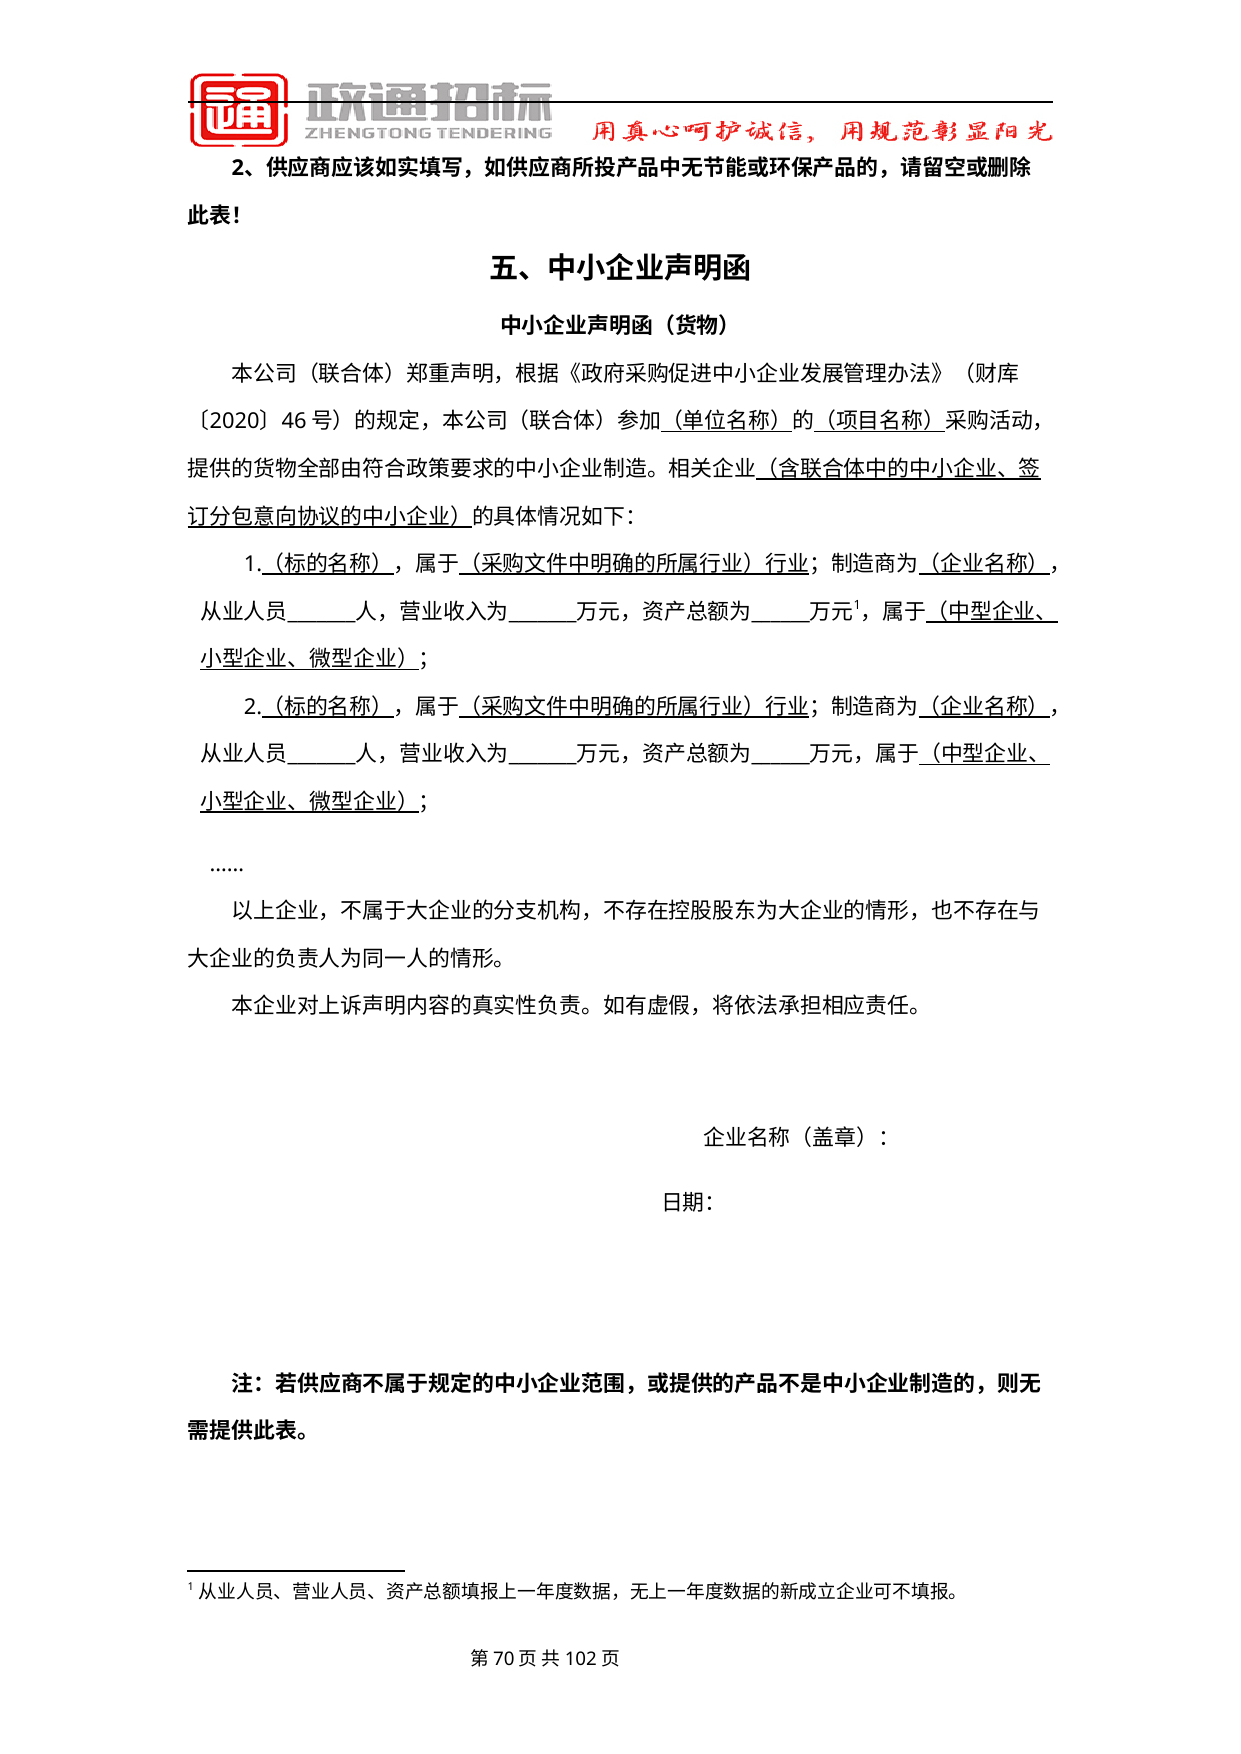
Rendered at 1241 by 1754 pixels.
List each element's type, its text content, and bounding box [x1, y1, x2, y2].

text 企业名称（盖章）： [200, 1120, 1053, 1152]
text 2、供应商应该如实填写，如供应商所投产品中无节能或环保产品的，请留空或删除此表！ [187, 150, 1053, 229]
text 以上企业，不属于大企业的分支机构，不存在控股股东为大企业的情形，也不存在与大企业的负责人为同一人的情形。 [187, 893, 1053, 972]
text 日期： [187, 1184, 1053, 1216]
picture [188, 73, 1053, 101]
text 2.（标的名称），属于（采购文件中明确的所属行业）行业；制造商为（企业名称），从业人员_______人，营业收入为_______万元，资产总额为______万元，属于（中型企业、小型企业、微型企业）； [200, 689, 1053, 816]
subtitle 五、中小企业声明函 [187, 245, 1053, 287]
text 中小企业声明函（货物） [187, 308, 1053, 340]
text …… [187, 848, 1053, 878]
text 1.（标的名称），属于（采购文件中明确的所属行业）行业；制造商为（企业名称），从业人员_______人，营业收入为_______万元，资产总额为______万元，属于（中型企业、小型企业、微型企业）； [200, 546, 1053, 673]
picture [188, 103, 1053, 147]
text 注：若供应商不属于规定的中小企业范围，或提供的产品不是中小企业制造的，则无需提供此表。 [187, 1366, 1053, 1445]
text 本公司（联合体）郑重声明，根据《政府采购促进中小企业发展管理办法》（财库〔2020〕46号）的规定，本公司（联合体）参加（单位名称）的（项目名称）采购活动，提供的货物全部由符合政策要求的中小企业制造。相关企业（含联合体中的中小企业、签订分包意向协议的中小企业）的具体情况如下： [187, 356, 1053, 530]
text 本企业对上诉声明内容的真实性负责。如有虚假，将依法承担相应责任。 [187, 988, 1053, 1020]
